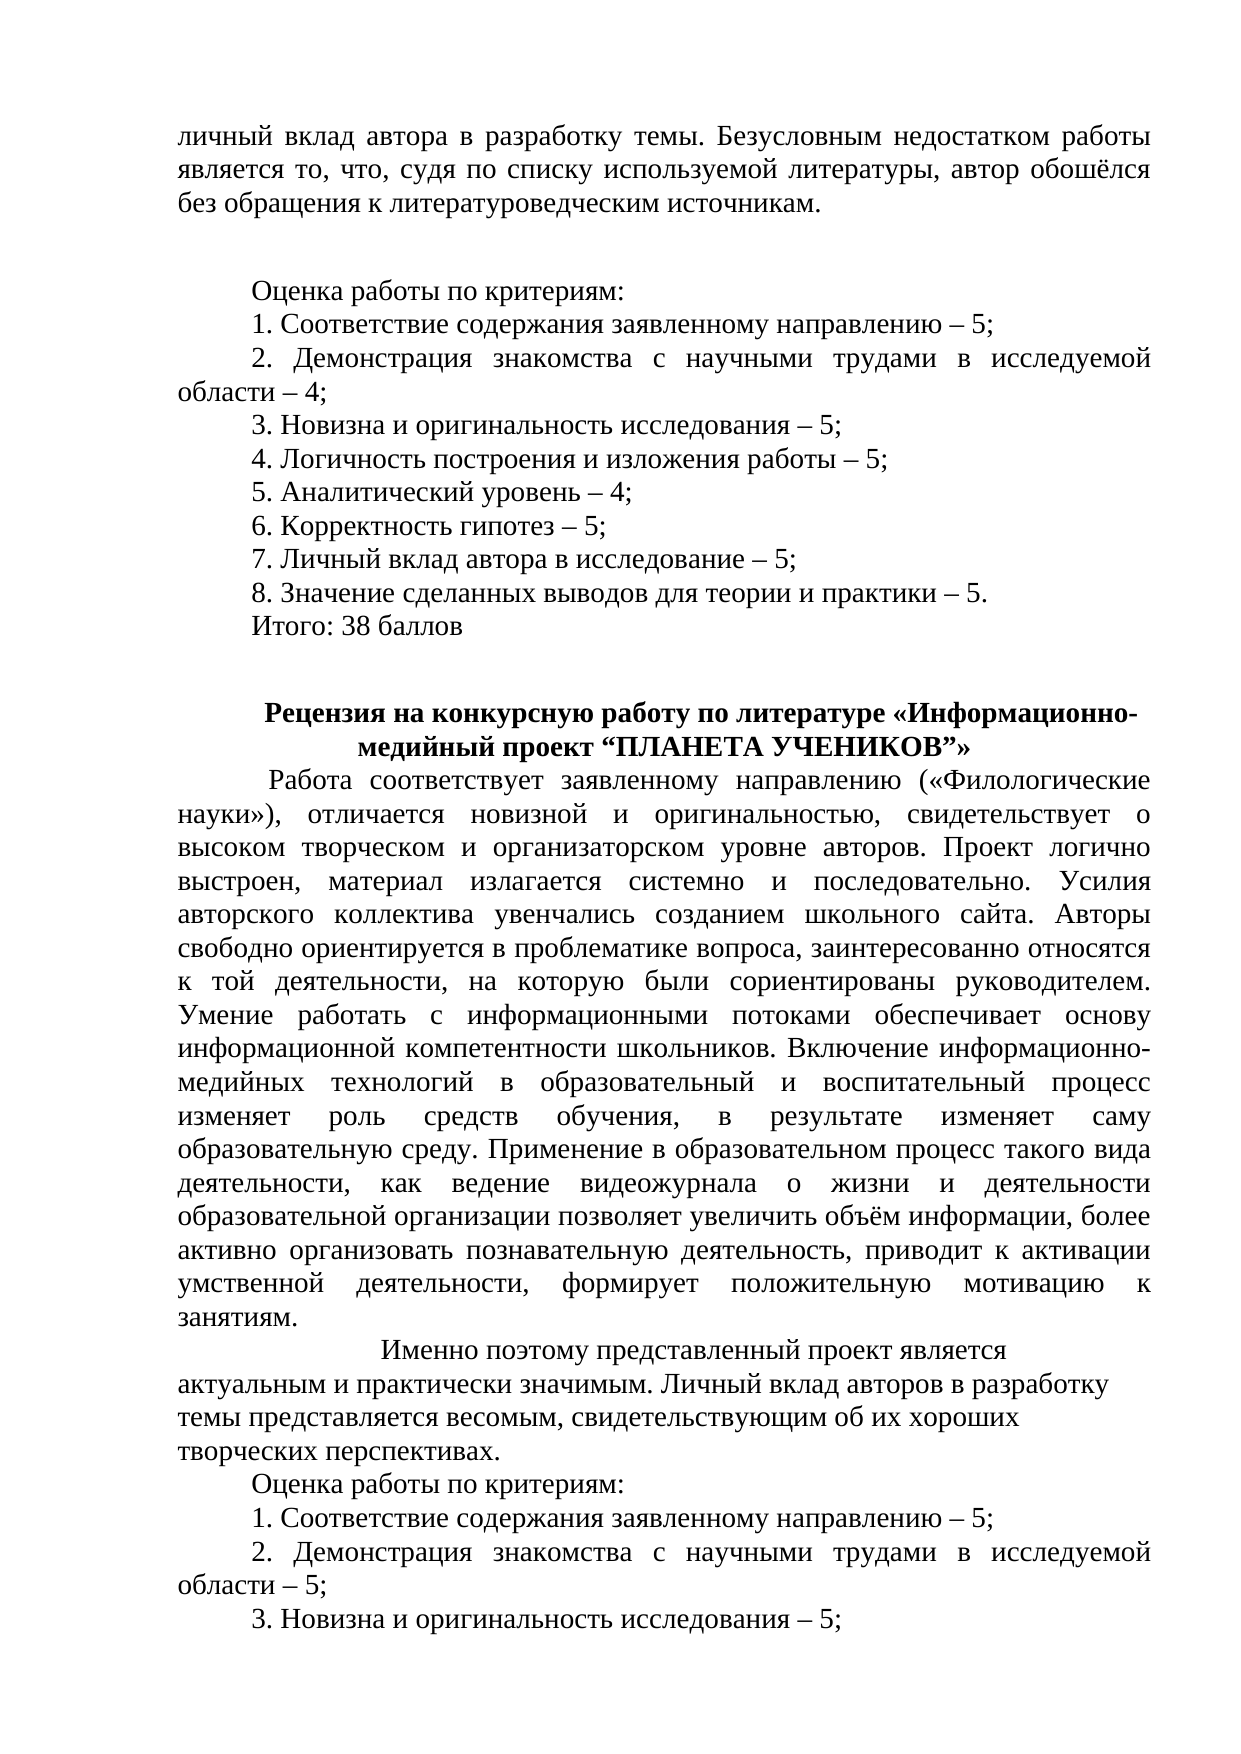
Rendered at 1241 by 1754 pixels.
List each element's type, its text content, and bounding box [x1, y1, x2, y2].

text 2. Демонстрация знакомства с научными трудами в исследуемой области – 4; [177, 340, 1152, 407]
text Оценка работы по критериям: [177, 273, 1152, 307]
text 7. Личный вклад автора в исследование – 5; [177, 541, 1152, 575]
text 4. Логичность построения и изложения работы – 5; [177, 441, 1152, 474]
text 1. Соответствие содержания заявленному направлению – 5; [177, 307, 1152, 340]
text Итого: 38 баллов [177, 608, 1152, 642]
text Именно поэтому представленный проект является актуальным и практически значимым. Личный вклад авторов в разработку темы представляется весомым, свидетельствующим об их хороших творческих перспективах. [177, 1332, 1152, 1467]
text Оценка работы по критериям: [177, 1467, 1152, 1500]
text 5. Аналитический уровень – 4; [177, 474, 1152, 508]
text 8. Значение сделанных выводов для теории и практики – 5. [177, 575, 1152, 608]
text 6. Корректность гипотез – 5; [177, 508, 1152, 541]
text 2. Демонстрация знакомства с научными трудами в исследуемой области – 5; [177, 1534, 1152, 1601]
text Рецензия на конкурсную работу по литературе «Информационно-медийный проект “ПЛАНЕТА УЧЕНИКОВ”» [177, 695, 1152, 762]
text Работа соответствует заявленному направлению («Филологические науки»), отличается новизной и оригинальностью, свидетельствует о высоком творческом и организаторском уровне авторов. Проект логично выстроен, материал излагается системно и последовательно. Усилия авторского коллектива увенчались созданием школьного сайта. Авторы свободно ориентируется в проблематике вопроса, заинтересованно относятся к той деятельности, на которую были сориентированы руководителем. Умение работать с информационными потоками обеспечивает основу информационной компетентности школьников. Включение информационно-медийных технологий в образовательный и воспитательный процесс изменяет роль средств обучения, в результате изменяет саму образовательную среду. Применение в образовательном процесс такого вида деятельности, как ведение видеожурнала о жизни и деятельности образовательной организации позволяет увеличить объём информации, более активно организовать познавательную деятельность, приводит к активации умственной деятельности, формирует положительную мотивацию к занятиям. [177, 762, 1152, 1332]
text 3. Новизна и оригинальность исследования – 5; [177, 407, 1152, 441]
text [177, 118, 1152, 219]
text 1. Соответствие содержания заявленному направлению – 5; [177, 1500, 1152, 1534]
text 3. Новизна и оригинальность исследования – 5; [177, 1601, 1152, 1634]
